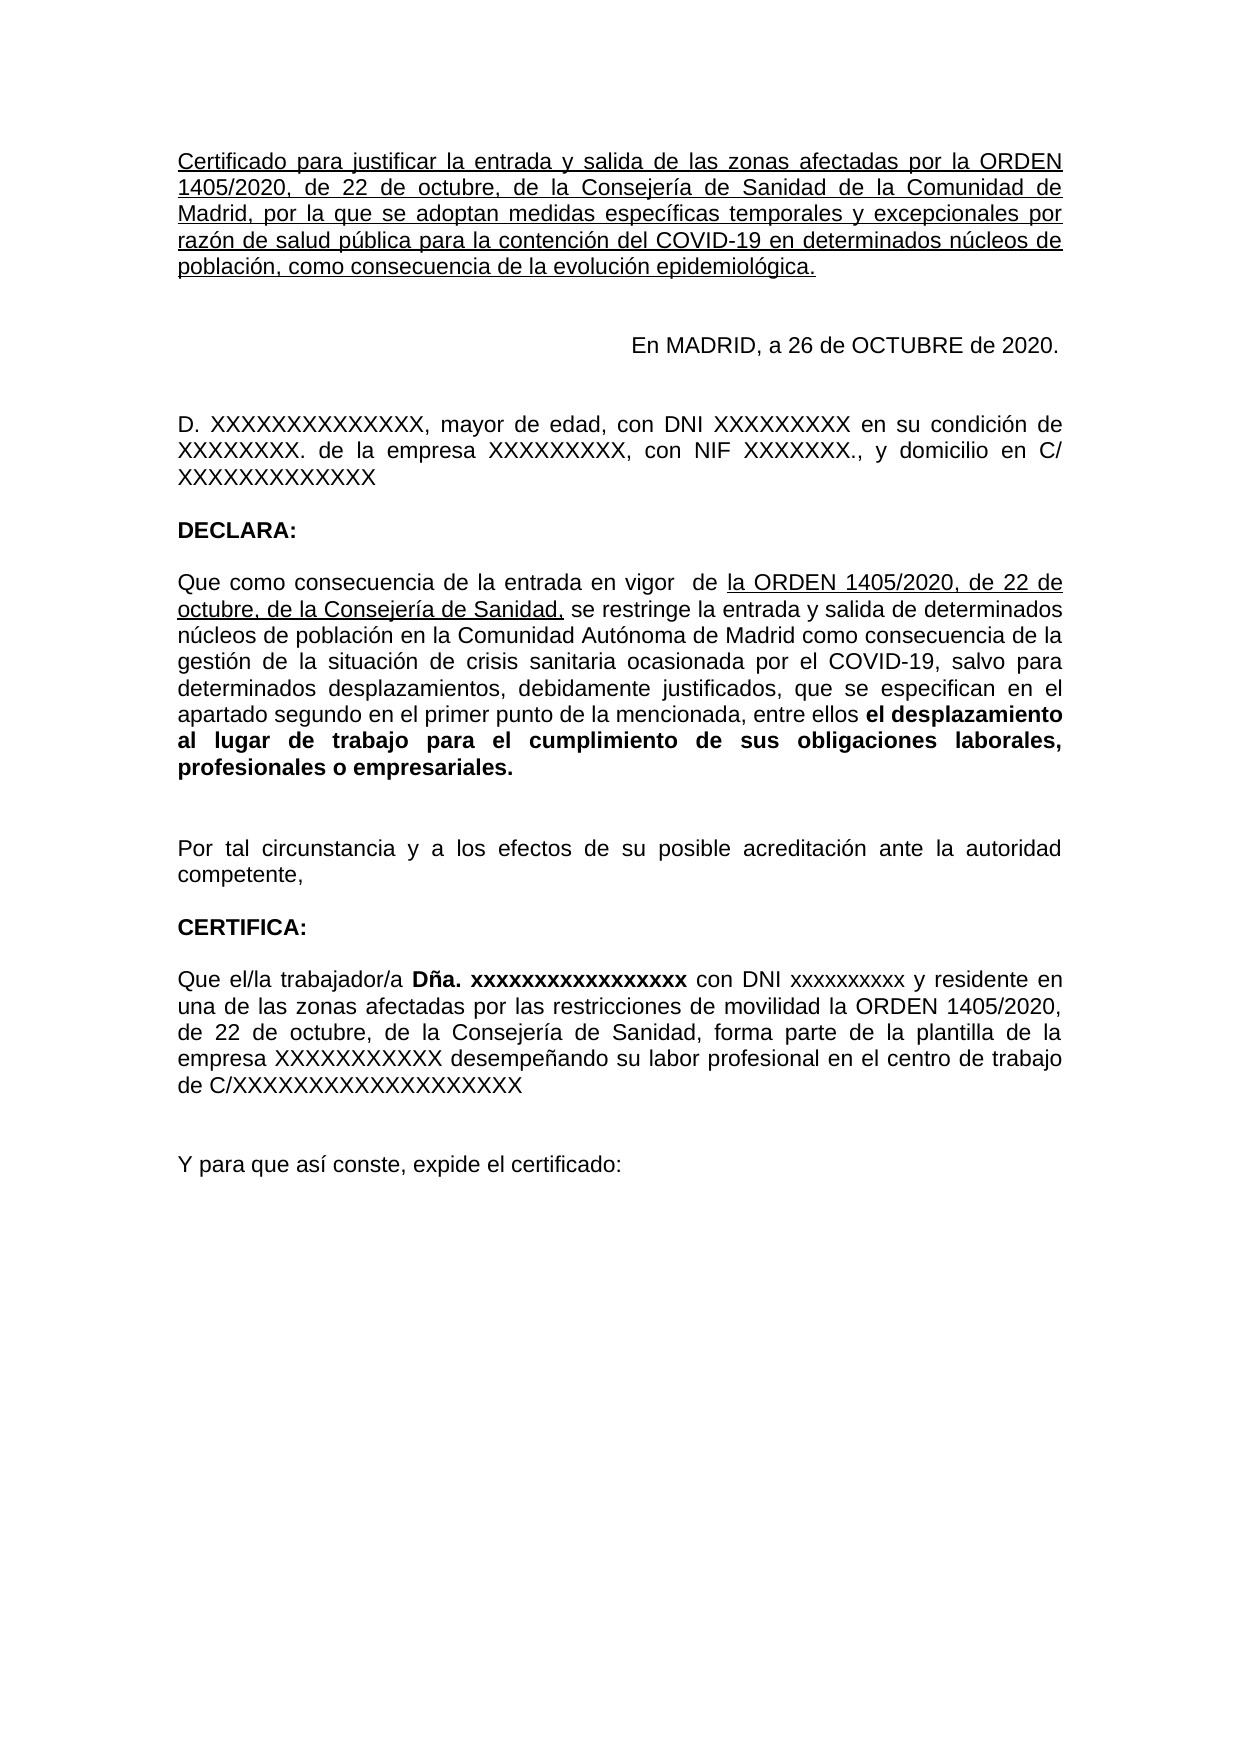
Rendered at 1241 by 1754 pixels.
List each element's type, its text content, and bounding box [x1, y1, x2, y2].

text D. XXXXXXXXXXXXXX, mayor de edad, con DNI XXXXXXXXX en su condición de XXXXXXXX. de la empresa XXXXXXXXX, con NIF XXXXXXX., y domicilio en C/ XXXXXXXXXXXXX [177, 411, 1063, 490]
text Certificado para justificar la entrada y salida de las zonas afectadas por la ORDEN 1405/2020, de 22 de octubre, de la Consejería de Sanidad de la Comunidad de Madrid, por la que se adoptan medidas específicas temporales y excepcionales por razón de salud pública para la contención del COVID-19 en determinados núcleos de población, como consecuencia de la evolución epidemiológica. [177, 250, 1063, 279]
text En MADRID, a 26 de OCTUBRE de 2020. [552, 332, 1063, 358]
text CERTIFICA: [177, 913, 1063, 940]
text Y para que así conste, expide el certificado: [177, 1151, 1063, 1177]
text DECLARA: [177, 517, 1063, 543]
text Que como consecuencia de la entrada en vigor de la ORDEN 1405/2020, de 22 de octubre, de la Consejería de Sanidad, se restringe la entrada y salida de determinados núcleos de población en la Comunidad Autónoma de Madrid como consecuencia de la gestión de la situación de crisis sanitaria ocasionada por el COVID-19, salvo para determinados desplazamientos, debidamente justificados, que se especifican en el apartado segundo en el primer punto de la mencionada, entre ellos el desplazamiento al lugar de trabajo para el cumplimiento de sus obligaciones laborales, profesionales o empresariales. [177, 569, 1063, 780]
text Que el/la trabajador/a Dña. xxxxxxxxxxxxxxxxx con DNI xxxxxxxxxx y residente en una de las zonas afectadas por las restricciones de movilidad la ORDEN 1405/2020, de 22 de octubre, de la Consejería de Sanidad, forma parte de la plantilla de la empresa XXXXXXXXXXX desempeñando su labor profesional en el centro de trabajo de C/XXXXXXXXXXXXXXXXXXX [177, 966, 1063, 1098]
text Por tal circunstancia y a los efectos de su posible acreditación ante la autoridad competente, [177, 834, 1063, 887]
text Certificado para justificar la entrada y salida de las zonas afectadas por la ORDEN 1405/2020, de 22 de octubre, de la Consejería de Sanidad de la Comunidad de Madrid, por la que se adoptan medidas específicas temporales y excepcionales por razón de salud pública para la contención del COVID-19 en determinados núcleos de población, como consecuencia de la evolución epidemiológica. [177, 171, 1063, 197]
